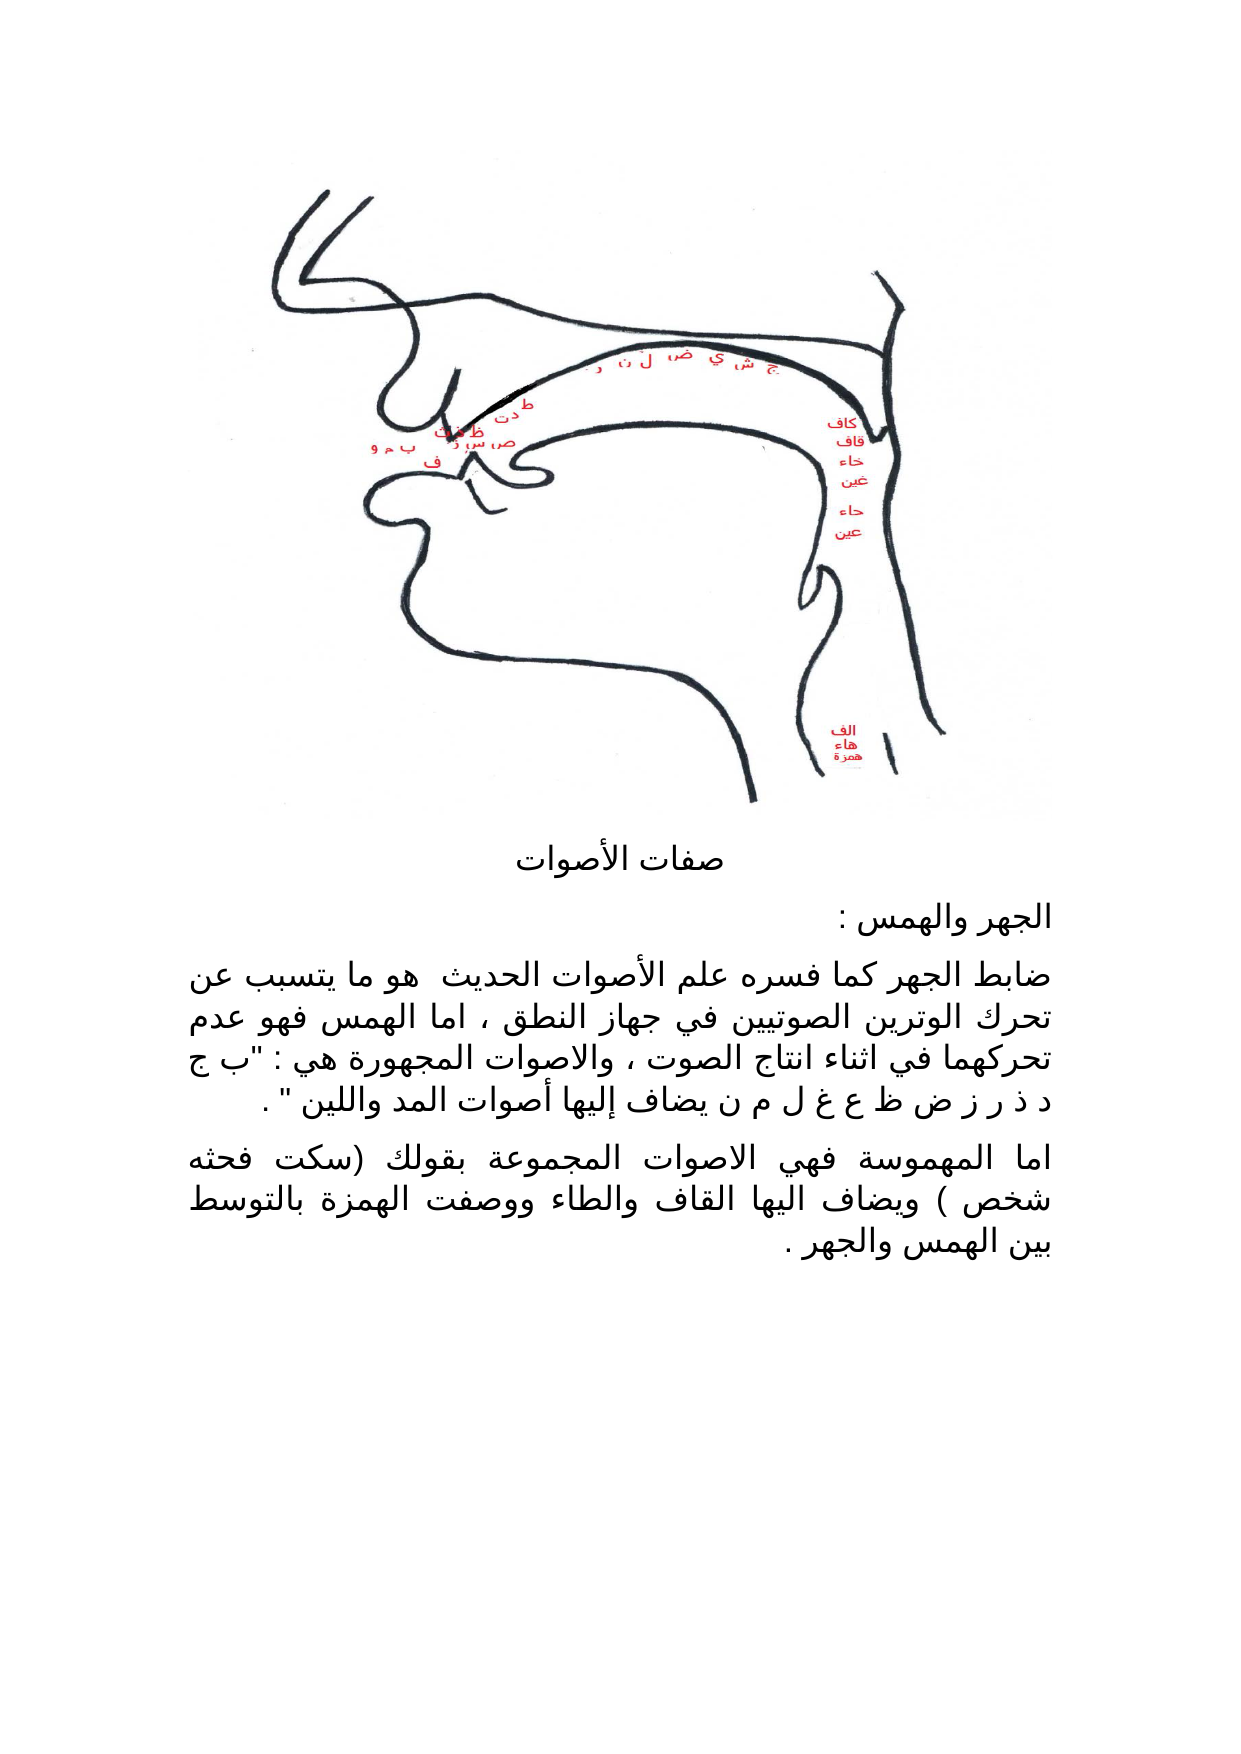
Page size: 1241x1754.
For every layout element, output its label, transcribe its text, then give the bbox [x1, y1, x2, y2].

text صفات الأصوات [187, 839, 1053, 878]
text الجهر والهمس : [187, 897, 1053, 936]
text اما المهموسة فهي الاصوات المجموعة بقولك (سكت فحثه شخص ) ويضاف اليها القاف والطاء ووصفت الهمزة بالتوسط بين الهمس والجهر . [187, 1138, 1053, 1259]
text ضابط الجهر كما فسره علم الأصوات الحديث هو ما يتسبب عن تحرك الوترين الصوتيين في جهاز النطق ، اما الهمس فهو عدم تحركهما في اثناء انتاج الصوت ، والاصوات المجهورة هي : "ب ج د ذ ر ز ض ظ ع غ ل م ن يضاف إليها أصوات المد واللين " . [187, 955, 1053, 1118]
